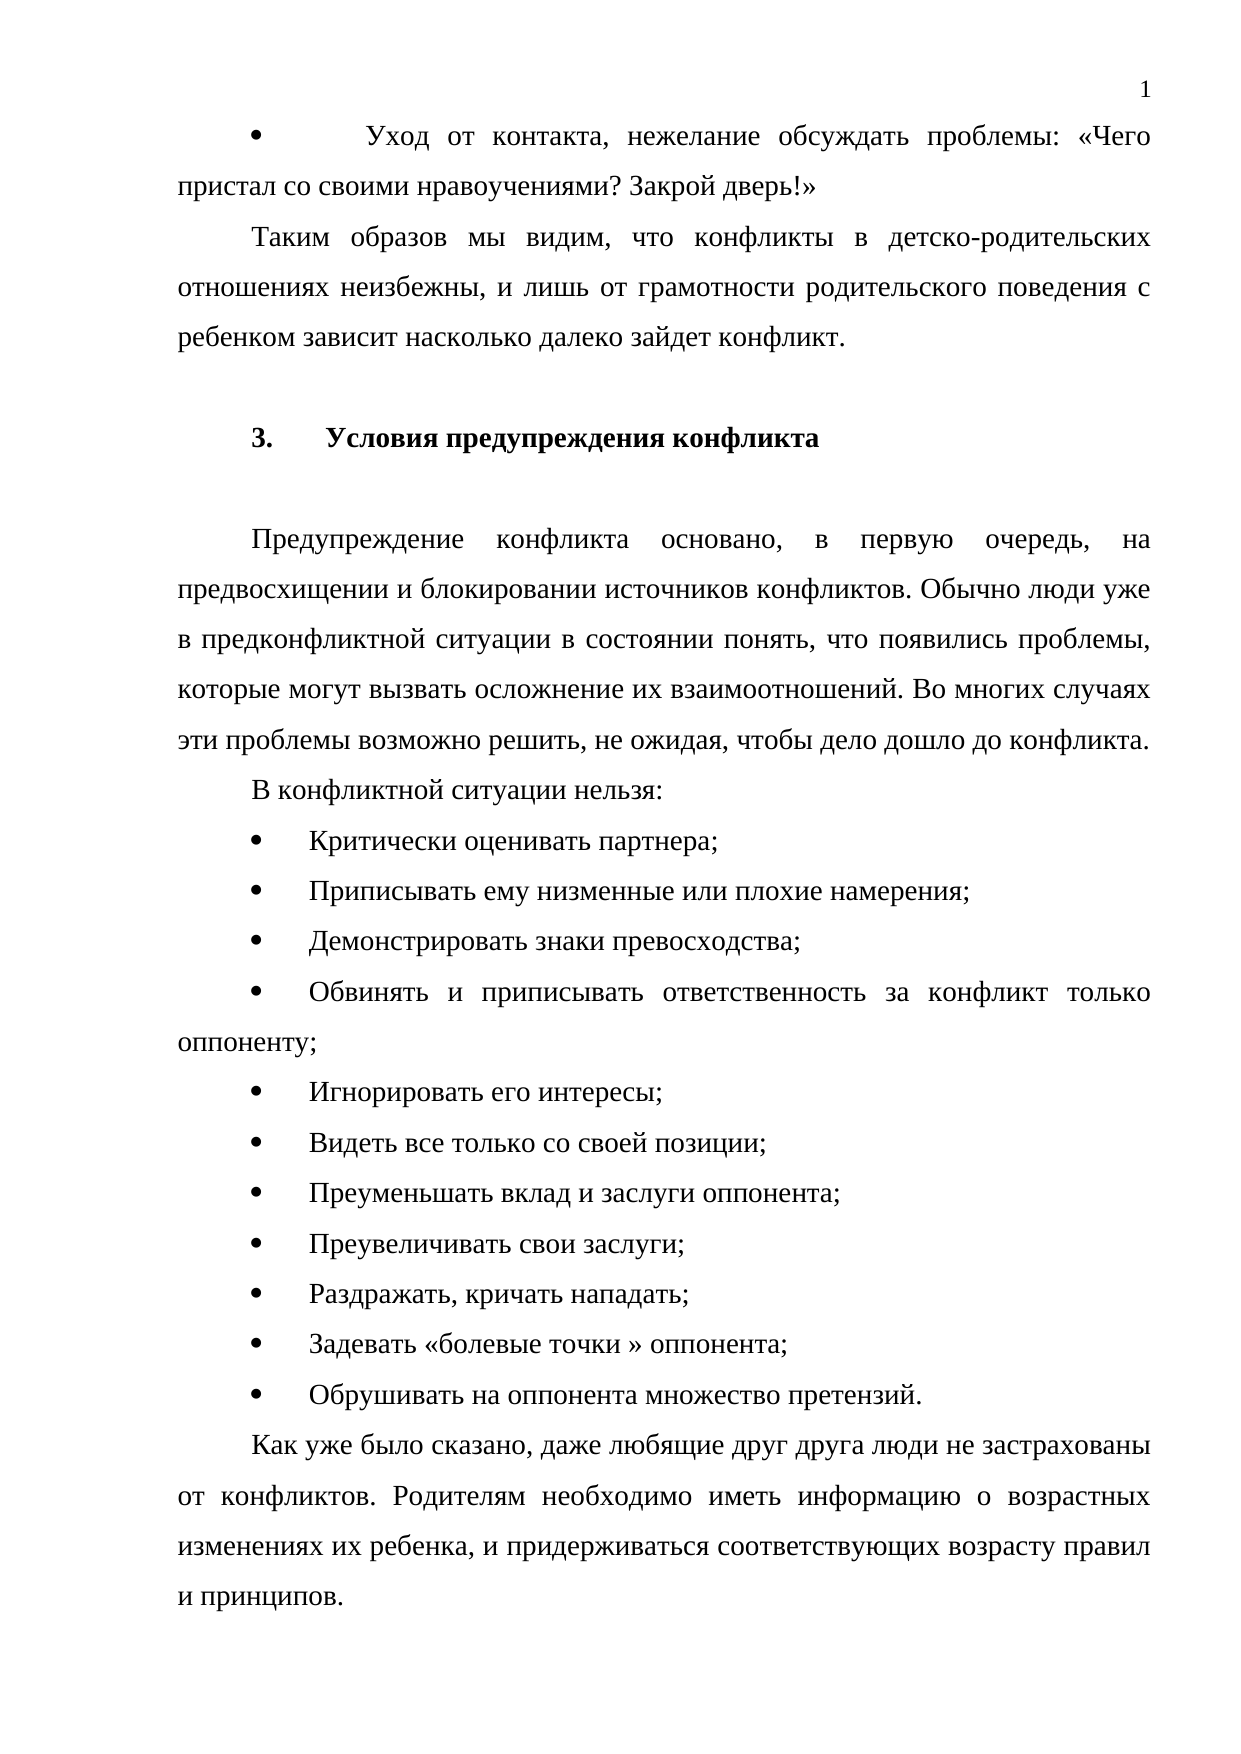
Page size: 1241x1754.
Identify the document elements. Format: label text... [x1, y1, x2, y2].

list Преуменьшать вклад и заслуги оппонента; [177, 1175, 1152, 1209]
text Как уже было сказано, даже любящие друг друга люди не застрахованы от конфликтов. Родителям необходимо иметь информацию о возрастных изменениях их ребенка, и придерживаться соответствующих возрасту правил и принципов. [177, 1427, 1152, 1612]
list Преувеличивать свои заслуги; [177, 1226, 1152, 1259]
list Условия предупреждения конфликта [177, 420, 1152, 454]
list Игнорировать его интересы; [177, 1074, 1152, 1108]
list Раздражать, кричать нападать; [177, 1276, 1152, 1310]
text В конфликтной ситуации нельзя: [177, 772, 1152, 806]
text Предупреждение конфликта основано, в первую очередь, на предвосхищении и блокировании источников конфликтов. Обычно люди уже в предконфликтной ситуации в состоянии понять, что появились проблемы, которые могут вызвать осложнение их взаимоотношений. Во многих случаях эти проблемы возможно решить, не ожидая, чтобы дело дошло до конфликта. [177, 521, 1152, 756]
list Задевать «болевые точки » оппонента; [177, 1327, 1152, 1360]
list Демонстрировать знаки превосходства; [177, 923, 1152, 957]
text Таким образов мы видим, что конфликты в детско-родительских отношениях неизбежны, и лишь от грамотности родительского поведения с ребенком зависит насколько далеко зайдет конфликт. [177, 219, 1152, 353]
list Обрушивать на оппонента множество претензий. [177, 1377, 1152, 1411]
list Видеть все только со своей позиции; [177, 1125, 1152, 1159]
list Уход от контакта, нежелание обсуждать проблемы: «Чего пристал со своими нравоучениями? Закрой дверь!» [177, 118, 1152, 202]
list Обвинять и приписывать ответственность за конфликт только оппоненту; [177, 974, 1152, 1058]
list Критически оценивать партнера; [177, 823, 1152, 856]
list Приписывать ему низменные или плохие намерения; [177, 873, 1152, 907]
